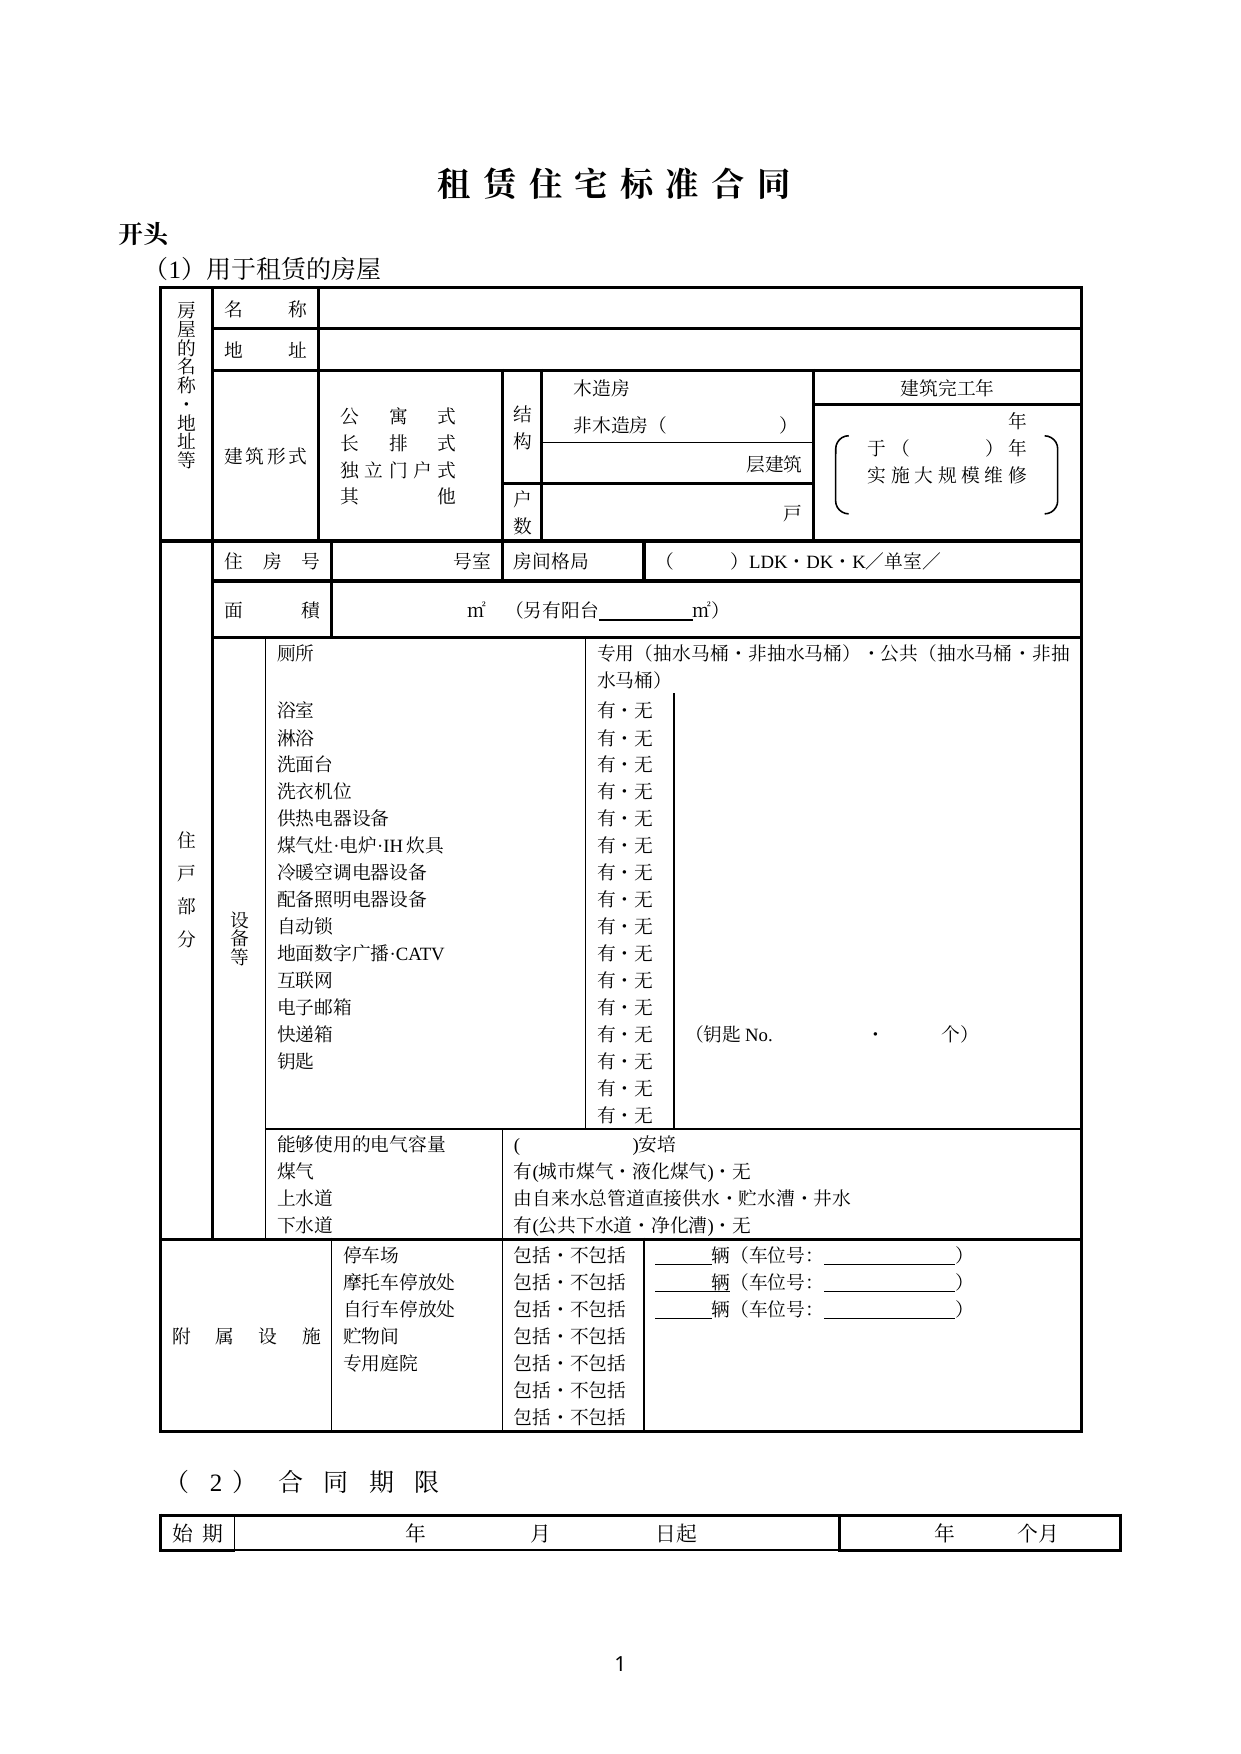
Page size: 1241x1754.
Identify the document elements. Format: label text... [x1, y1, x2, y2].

table_cell 厕所 [266, 639, 585, 693]
table_header [320, 289, 1080, 327]
table_cell [320, 330, 1080, 369]
table_cell 建筑形式 [214, 372, 317, 539]
table_cell 木造房 [543, 372, 812, 403]
table_cell （钥匙No. ・ 个） [675, 693, 1080, 1128]
text （1）用于租赁的房屋 [118, 250, 1122, 286]
table_cell [815, 406, 1080, 539]
table_cell 面積 [214, 583, 330, 636]
table_header 始期 [162, 1517, 234, 1549]
table_cell 有・无 有・无 有・无 有・无 有・无 有・无 有・无 有・无 有・无 有・无 有・无 有・无 有・无 有・无 有・无 有・无 [586, 693, 673, 1128]
table_cell （ ）LDK・DK・K／单室／ [646, 543, 1080, 579]
text 开头 [118, 214, 1122, 250]
table_cell 包括・不包括 包括・不包括 包括・不包括 包括・不包括 包括・不包括 包括・不包括 包括・不包括 [503, 1241, 643, 1429]
text 租赁住宅标准合同 [118, 149, 1122, 214]
table_header 年 个月 [841, 1517, 1119, 1549]
table_cell 非木造房（ ） [543, 403, 812, 442]
table_cell 房间格局 [504, 543, 642, 579]
table_header 房屋的名称・地址等 [162, 289, 211, 539]
table_cell 辆（车位号： ） 辆（车位号： ） 辆（车位号： ） [645, 1241, 1080, 1429]
table_cell 建筑完工年 [815, 372, 1080, 403]
table_cell ㎡ （另有阳台 ㎡） [333, 583, 1080, 636]
table_cell 号室 [333, 543, 501, 579]
table_cell 设备等 [214, 639, 265, 1237]
table_cell 住房号 [214, 543, 330, 579]
table_cell 地址 [214, 330, 317, 369]
table_cell 专用（抽水马桶・非抽水马桶）・公共（抽水马桶・非抽水马桶） [586, 639, 1080, 693]
table_cell 能够使用的电气容量 煤气 上水道 下水道 [266, 1130, 502, 1237]
table_cell 戸 [543, 485, 812, 539]
table_cell 结构 [504, 372, 540, 482]
table_cell ( )安培 有(城市煤气・液化煤气)・无 由自来水总管道直接供水・贮水漕・井水 有(公共下水道・净化漕)・无 [503, 1130, 1080, 1237]
table_cell 户数 [504, 485, 540, 539]
table_cell 浴室 淋浴 洗面台 洗衣机位 供热电器设备 煤气灶·电炉·IH炊具 冷暖空调电器设备 配备照明电器设备 自动锁 地面数字广播·CATV 互联网 电子邮箱 快递箱 钥匙 [266, 693, 585, 1128]
table_cell [320, 372, 501, 539]
text （2）合同期限 [118, 1449, 1122, 1513]
table_cell 停车场 摩托车停放处 自行车停放处 贮物间 专用庭院 [332, 1241, 502, 1429]
table_header 年 月 日起 [235, 1517, 838, 1549]
table_cell 附属设施 [162, 1241, 331, 1429]
table_header 名称 [214, 289, 317, 327]
table_cell 住戸部分 [162, 543, 211, 1237]
table_cell 层建筑 [543, 443, 812, 482]
